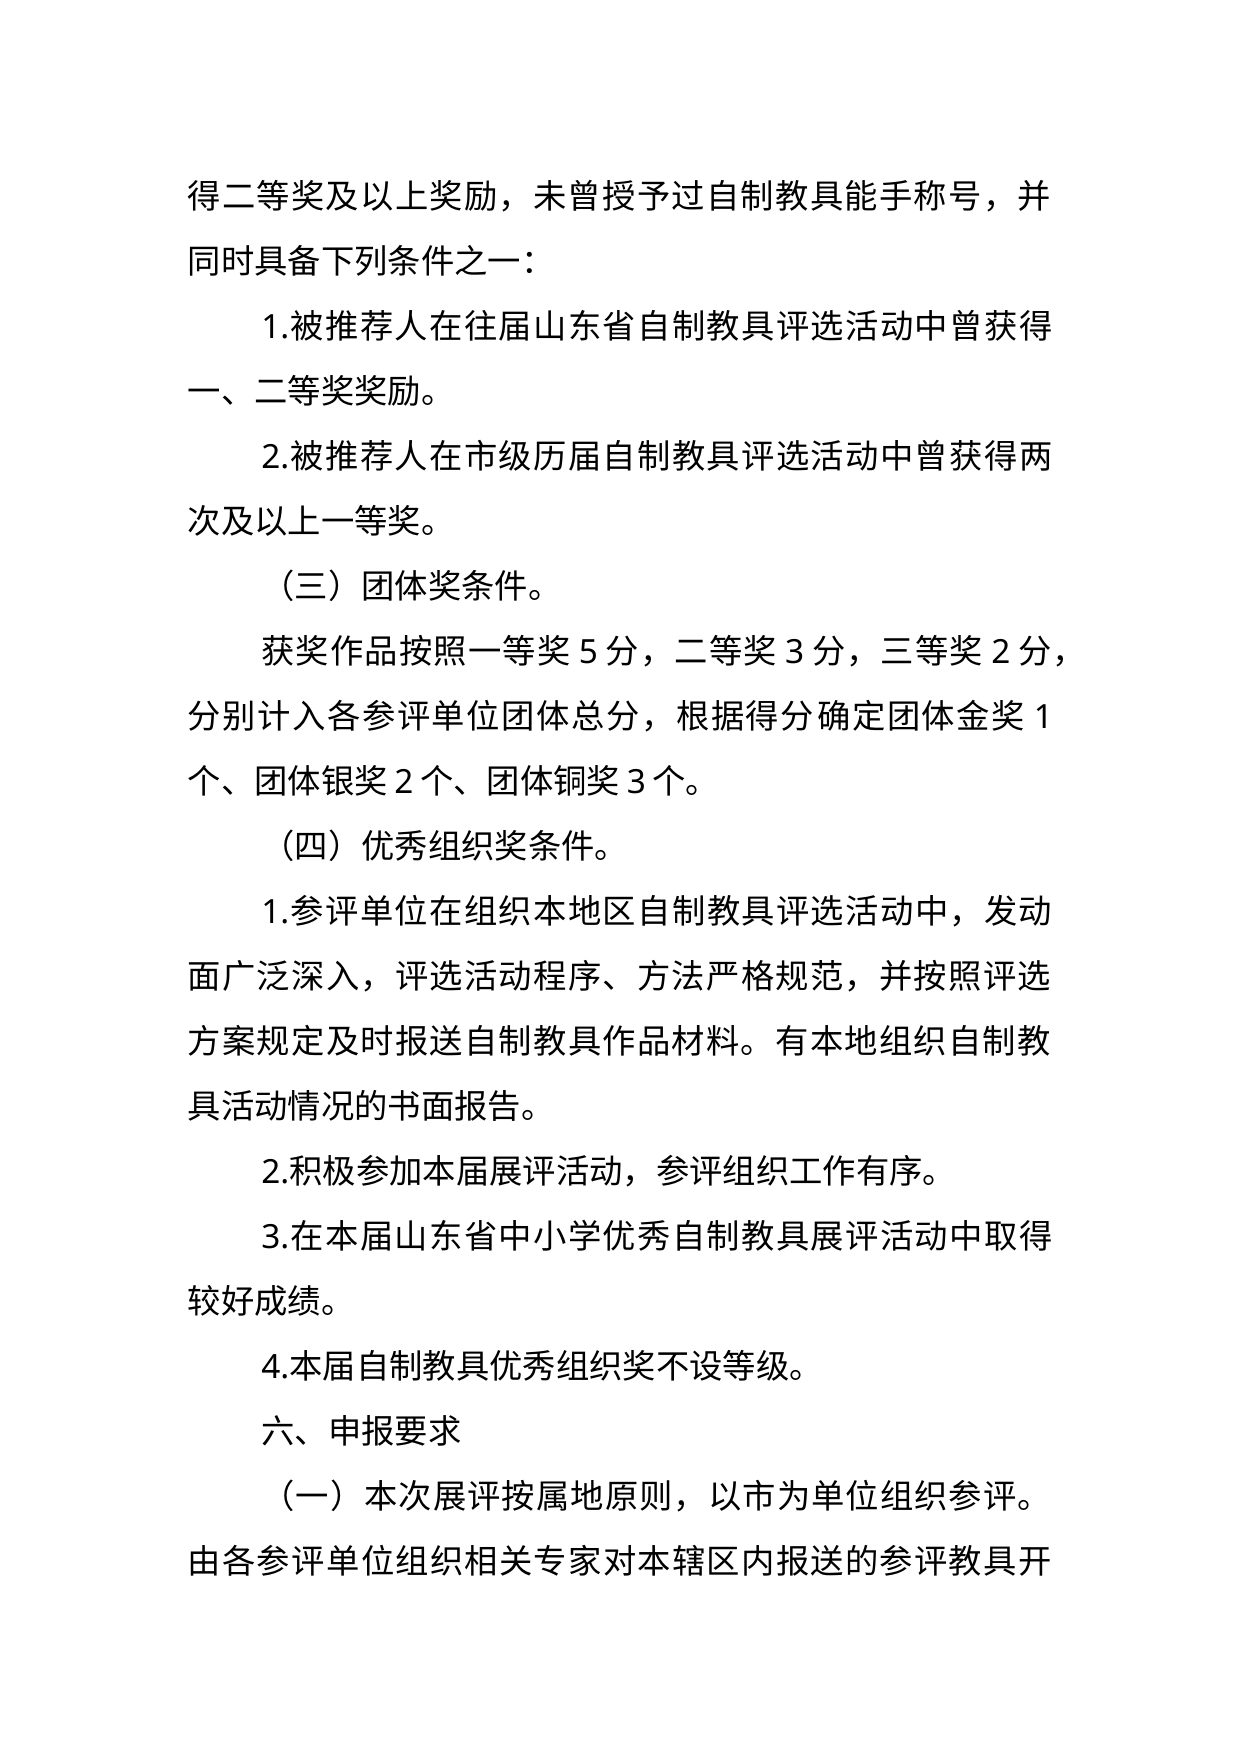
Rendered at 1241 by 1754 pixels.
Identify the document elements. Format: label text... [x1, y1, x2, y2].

text 4.本届自制教具优秀组织奖不设等级。 [187, 1332, 1053, 1397]
text 2.积极参加本届展评活动，参评组织工作有序。 [187, 1137, 1053, 1202]
text 1.被推荐人在往届山东省自制教具评选活动中曾获得一、二等奖奖励。 [187, 292, 1053, 422]
text 获奖作品按照一等奖5分，二等奖3分，三等奖2分，分别计入各参评单位团体总分，根据得分确定团体金奖1个、团体银奖2个、团体铜奖3个。 [187, 617, 1053, 812]
text （四）优秀组织奖条件。 [187, 812, 1053, 877]
text 1.参评单位在组织本地区自制教具评选活动中，发动面广泛深入，评选活动程序、方法严格规范，并按照评选方案规定及时报送自制教具作品材料。有本地组织自制教具活动情况的书面报告。 [187, 877, 1053, 1137]
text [187, 1462, 1053, 1592]
text 3.在本届山东省中小学优秀自制教具展评活动中取得较好成绩。 [187, 1202, 1053, 1332]
text 2.被推荐人在市级历届自制教具评选活动中曾获得两次及以上一等奖。 [187, 422, 1053, 552]
text 六、申报要求 [187, 1397, 1053, 1462]
text （三）团体奖条件。 [187, 552, 1053, 617]
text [187, 162, 1053, 292]
